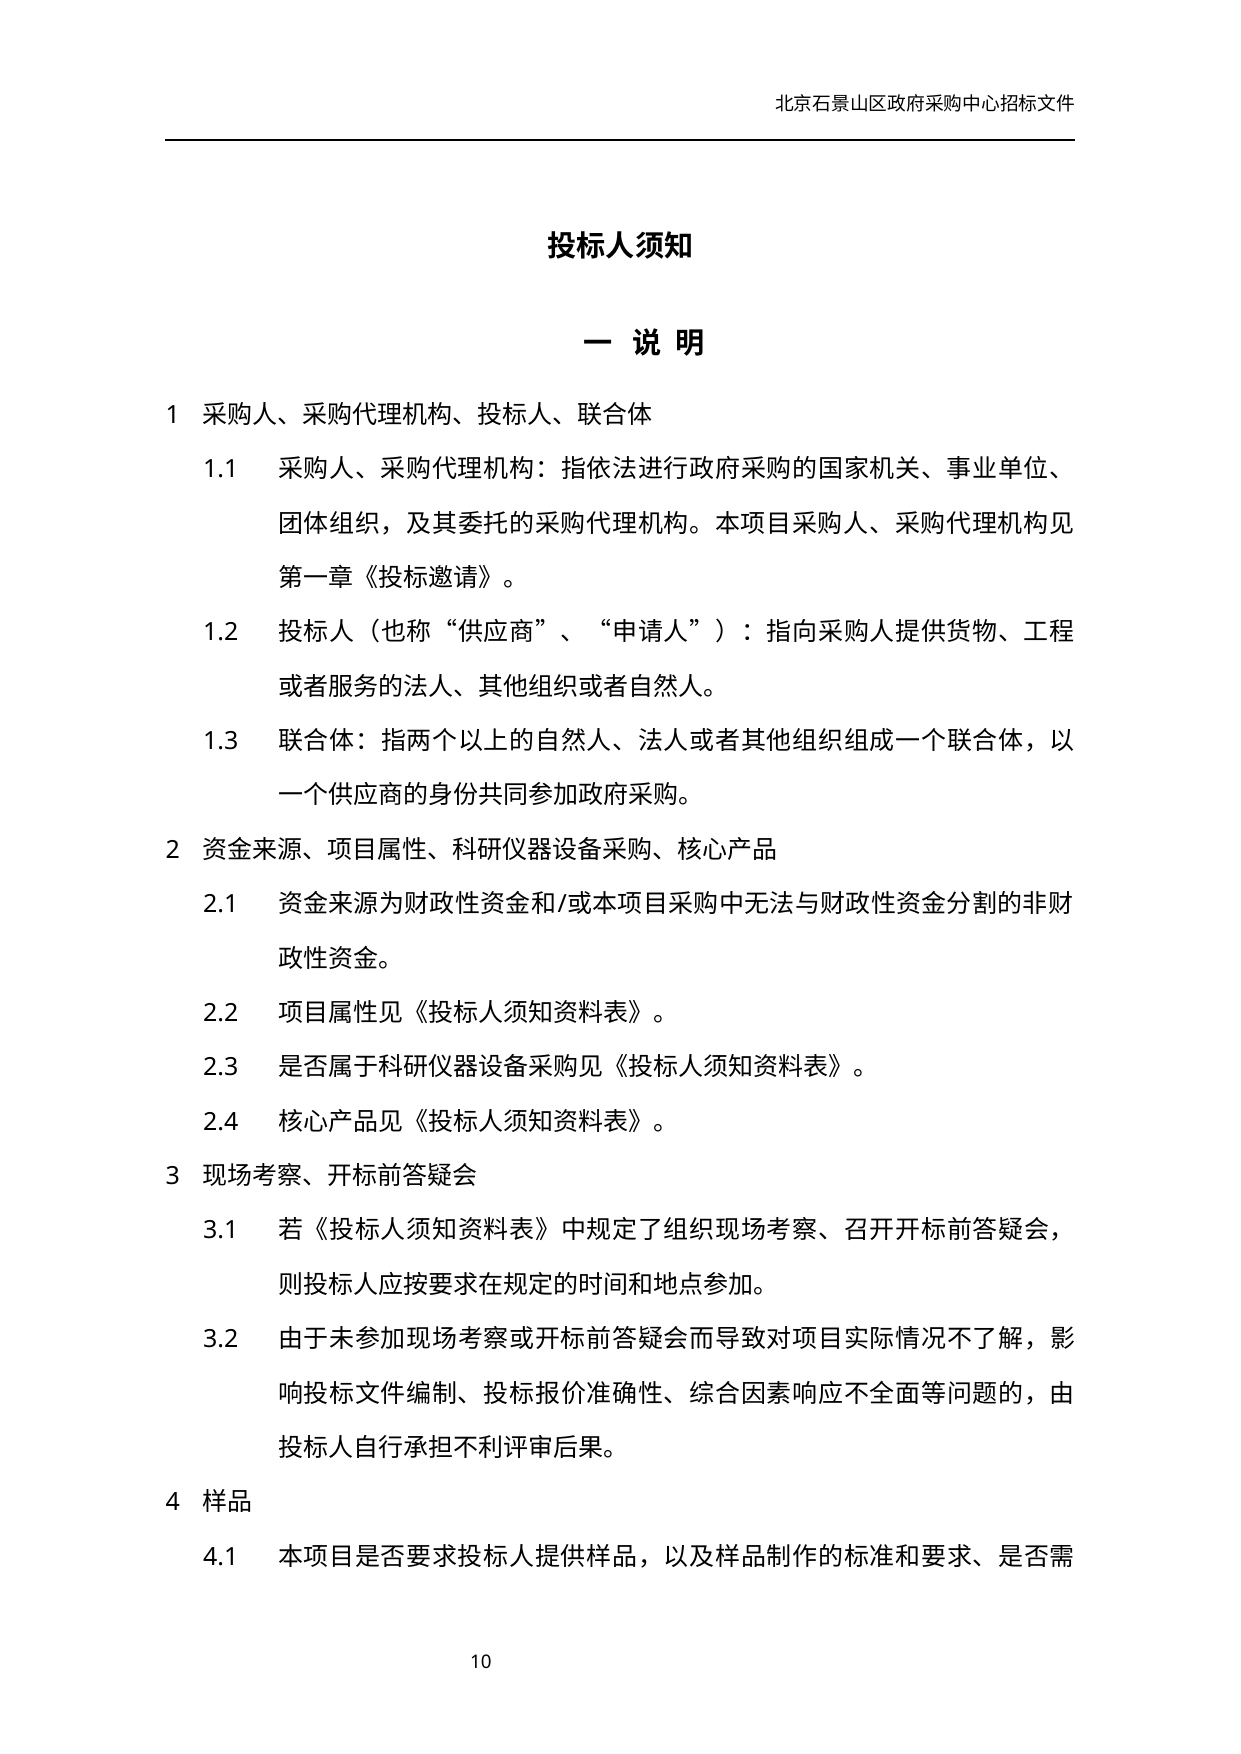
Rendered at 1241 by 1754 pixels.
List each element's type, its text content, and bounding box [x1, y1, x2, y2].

list 若《投标人须知资料表》中规定了组织现场考察、召开开标前答疑会，则投标人应按要求在规定的时间和地点参加。 [203, 1210, 1075, 1301]
list 联合体：指两个以上的自然人、法人或者其他组织组成一个联合体，以一个供应商的身份共同参加政府采购。 [203, 721, 1075, 811]
list 由于未参加现场考察或开标前答疑会而导致对项目实际情况不了解，影响投标文件编制、投标报价准确性、综合因素响应不全面等问题的，由投标人自行承担不利评审后果。 [203, 1319, 1075, 1464]
list 样品 [165, 1482, 1075, 1518]
subtitle 一 说 明 [165, 308, 1075, 373]
list 资金来源为财政性资金和/或本项目采购中无法与财政性资金分割的非财政性资金。 [203, 884, 1075, 974]
list 是否属于科研仪器设备采购见《投标人须知资料表》。 [203, 1047, 1075, 1083]
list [203, 1536, 1075, 1572]
list 采购人、采购代理机构：指依法进行政府采购的国家机关、事业单位、团体组织，及其委托的采购代理机构。本项目采购人、采购代理机构见第一章《投标邀请》。 [203, 449, 1075, 594]
list 现场考察、开标前答疑会 [165, 1156, 1075, 1192]
list 投标人（也称“供应商”、“申请人”）：指向采购人提供货物、工程或者服务的法人、其他组织或者自然人。 [203, 612, 1075, 702]
list 资金来源、项目属性、科研仪器设备采购、核心产品 [165, 829, 1075, 866]
list 核心产品见《投标人须知资料表》。 [203, 1101, 1075, 1137]
text 投标人须知 [165, 211, 1075, 276]
list 采购人、采购代理机构、投标人、联合体 [165, 394, 1075, 431]
list 项目属性见《投标人须知资料表》。 [203, 992, 1075, 1029]
